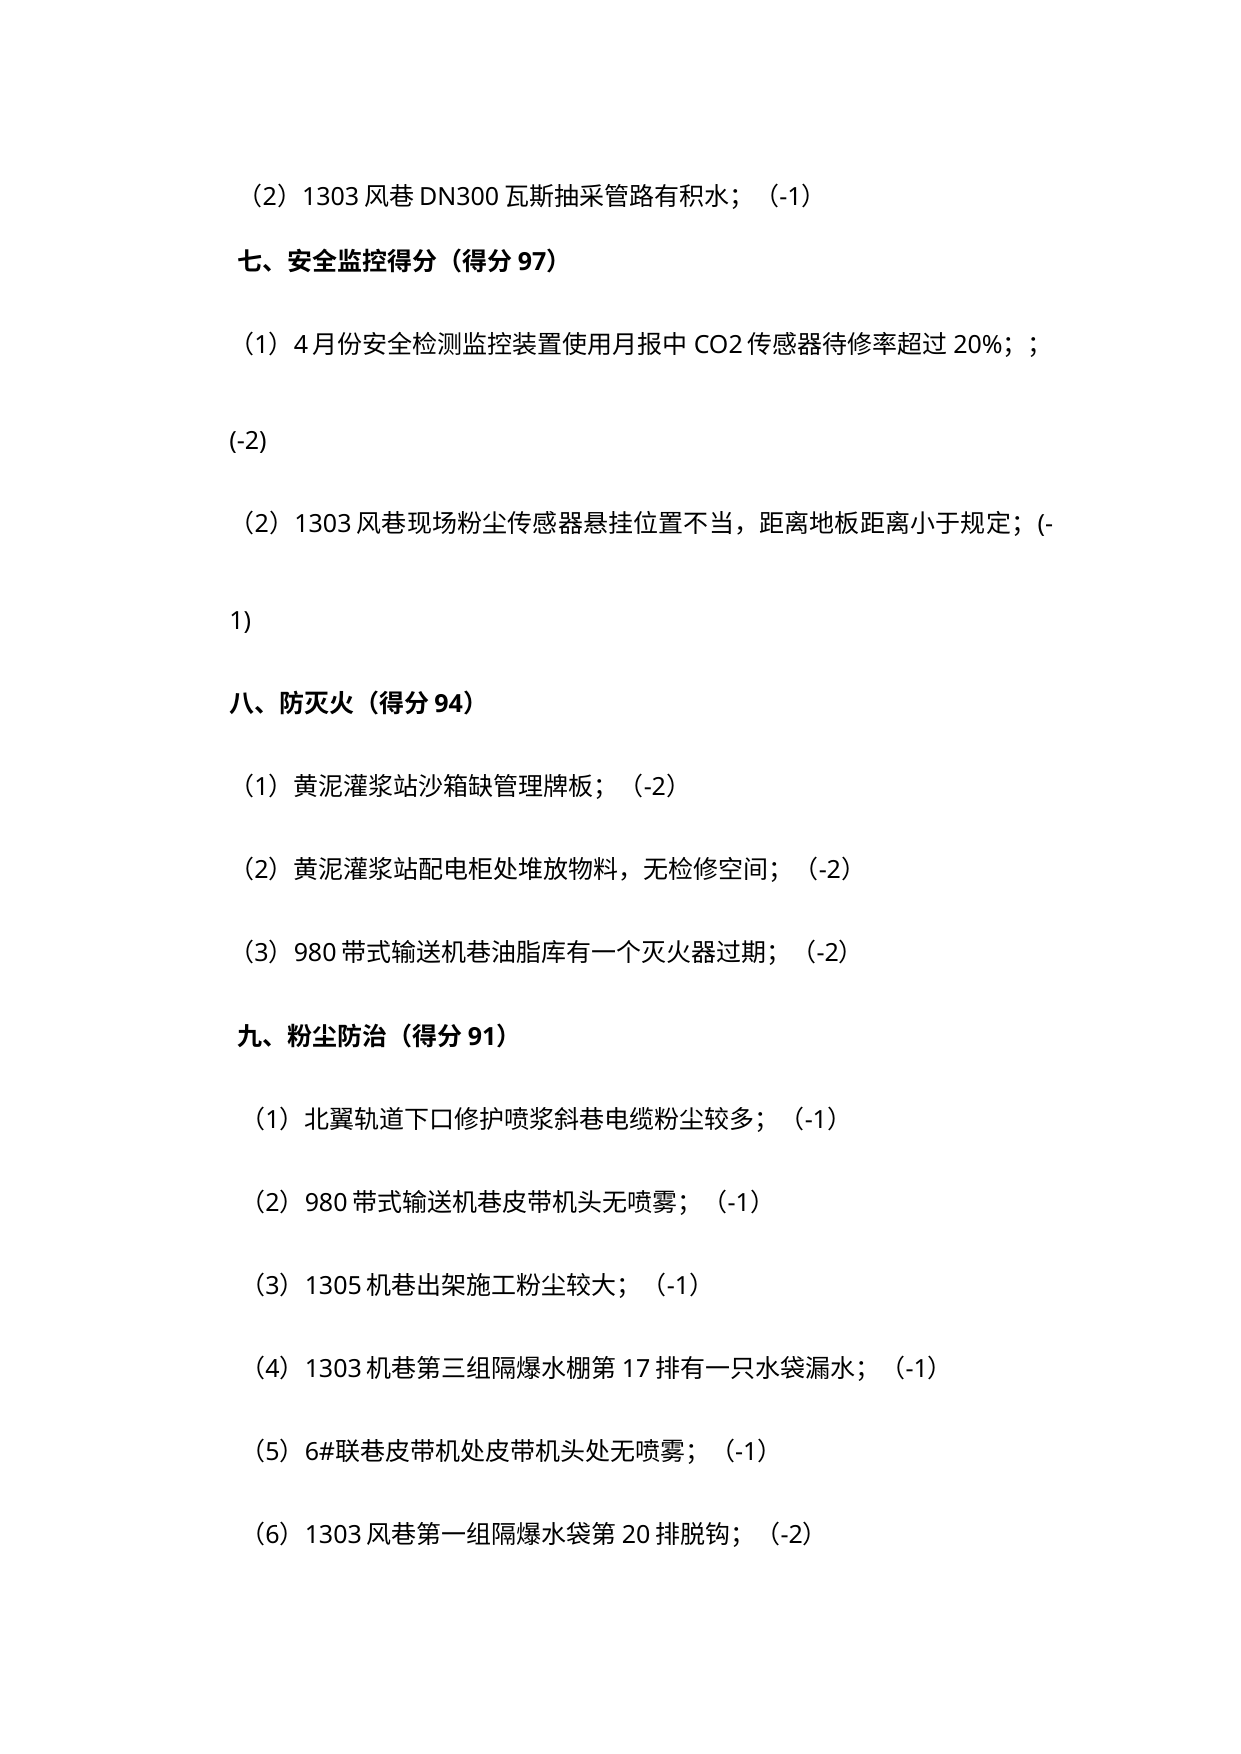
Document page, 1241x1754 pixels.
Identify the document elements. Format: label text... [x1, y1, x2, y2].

text （2）980带式输送机巷皮带机头无喷雾；（-1） [240, 1168, 1053, 1233]
text （1）4月份安全检测监控装置使用月报中CO2传感器待修率超过20%；；(-2) [229, 310, 1053, 473]
text 九、粉尘防治（得分91） [187, 1002, 1053, 1067]
text （3）1305机巷出架施工粉尘较大；（-1） [240, 1251, 1053, 1316]
text （6）1303风巷第一组隔爆水袋第20排脱钩；（-2） [240, 1500, 1053, 1565]
text （2）黄泥灌浆站配电柜处堆放物料，无检修空间；（-2） [229, 835, 1053, 900]
text （2）1303风巷DN300瓦斯抽采管路有积水；（-1） [187, 162, 1053, 227]
text （1）黄泥灌浆站沙箱缺管理牌板；（-2） [229, 752, 1053, 817]
text （5）6#联巷皮带机处皮带机头处无喷雾；（-1） [240, 1417, 1053, 1482]
text 七、安全监控得分（得分97） [187, 227, 1053, 292]
text 八、防灭火（得分94） [229, 669, 1053, 734]
text （3）980带式输送机巷油脂库有一个灭火器过期；（-2） [229, 918, 1053, 983]
text （4）1303机巷第三组隔爆水棚第17排有一只水袋漏水；（-1） [240, 1334, 1053, 1399]
list （2）1303风巷现场粉尘传感器悬挂位置不当，距离地板距离小于规定；(-1) [229, 489, 1053, 652]
text （1）北翼轨道下口修护喷浆斜巷电缆粉尘较多；（-1） [240, 1085, 1053, 1150]
